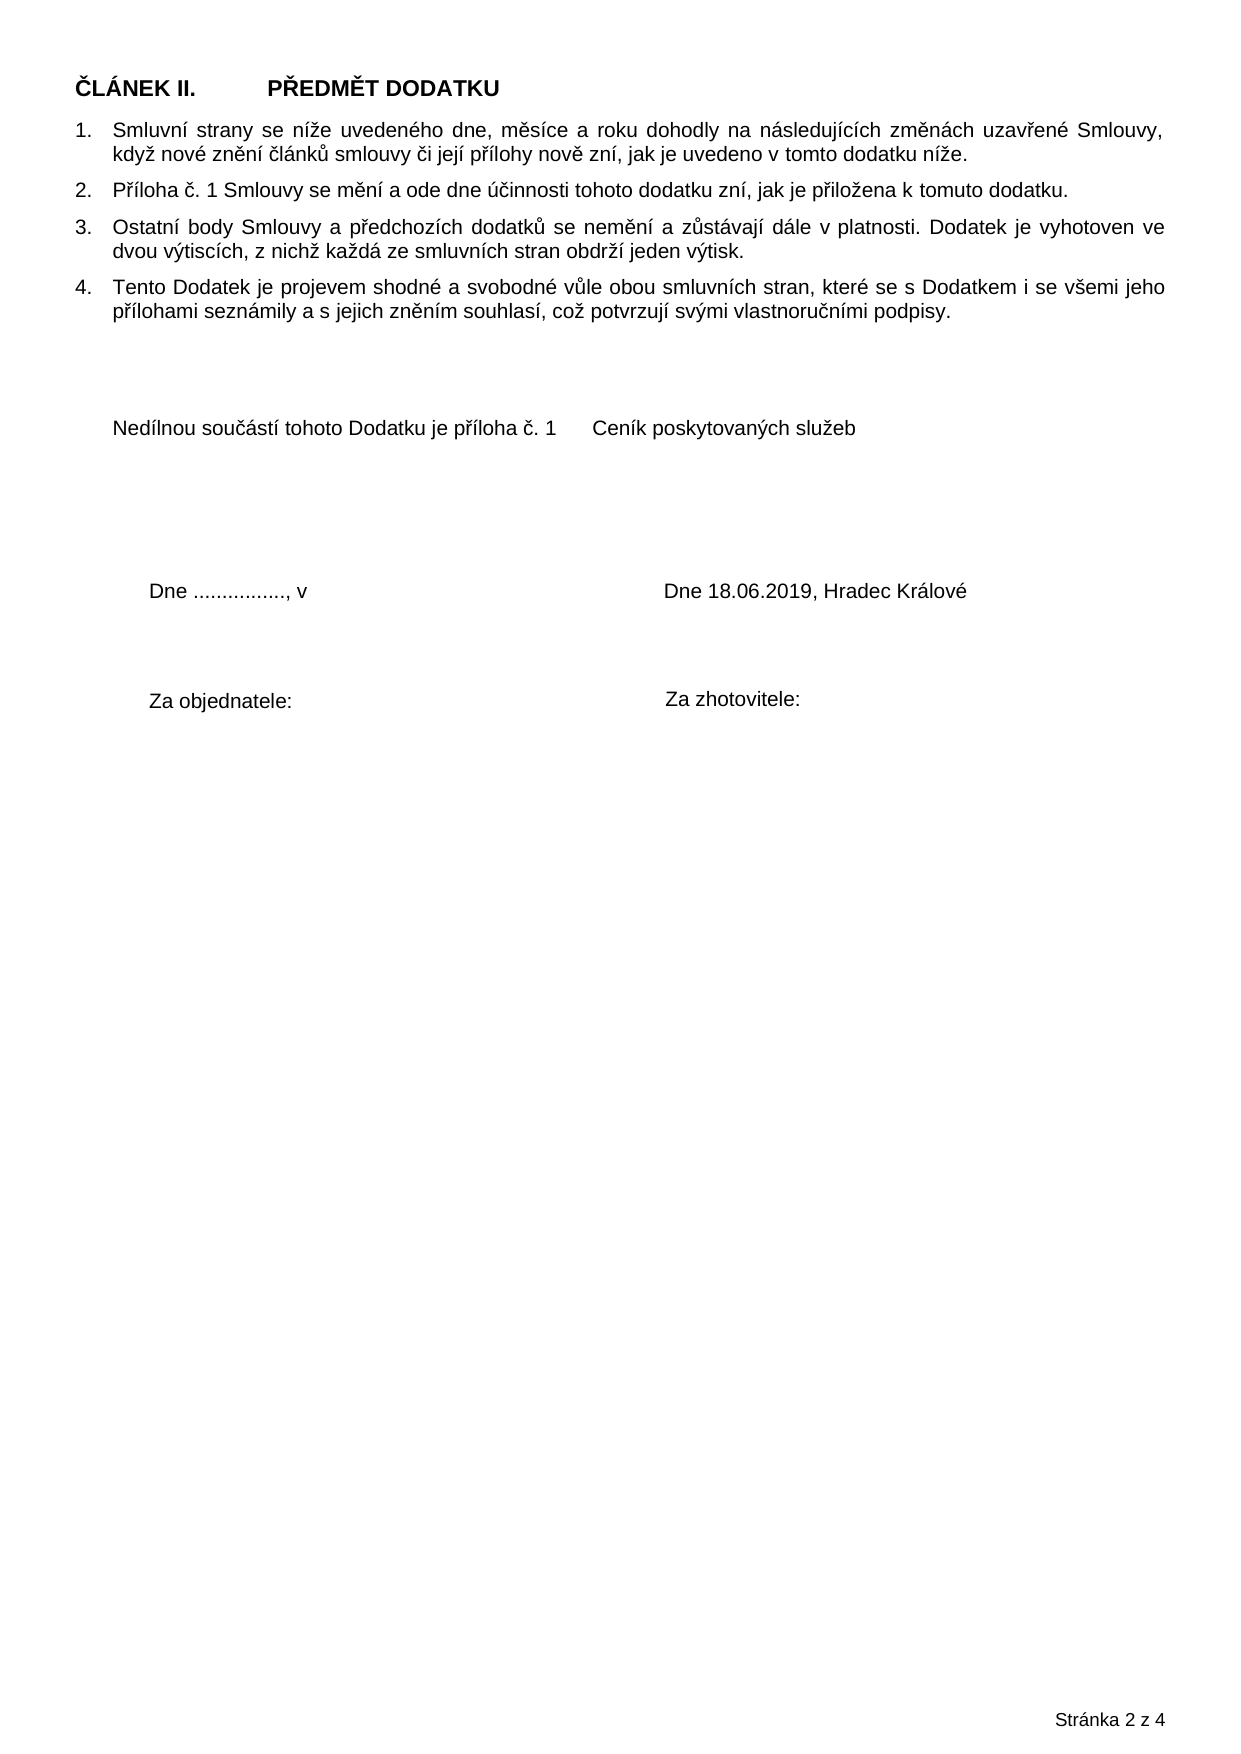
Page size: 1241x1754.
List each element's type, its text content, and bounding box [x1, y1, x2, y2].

list Za objednatele: [149, 689, 592, 713]
list Ostatní body Smlouvy a předchozích dodatků se nemění a zůstávají dále v platnosti. Dodatek je vyhotoven ve dvou výtiscích, z nichž každá ze smluvních stran obdrží jeden výtisk. [75, 214, 1165, 262]
text Nedílnou součástí tohoto Dodatku je příloha č. 1 Ceník poskytovaných služeb [75, 415, 1158, 439]
list Příloha č. 1 Smlouvy se mění a ode dne účinnosti tohoto dodatku zní, jak je přiložena k tomuto dodatku. [75, 178, 1165, 202]
list Tento Dodatek je projevem shodné a svobodné vůle obou smluvních stran, které se s Dodatkem i se všemi jeho přílohami seznámily a s jejich zněním souhlasí, což potvrzují svými vlastnoručními podpisy. [75, 275, 1165, 323]
list PŘEDMĚT DODATKU [75, 75, 1165, 101]
list Smluvní strany se níže uvedeného dne, měsíce a roku dohodly na následujících změnách uzavřené Smlouvy, když nové znění článků smlouvy či její přílohy nově zní, jak je uvedeno v tomto dodatku níže. [75, 118, 1165, 166]
text Dne ................, v [149, 579, 1158, 603]
